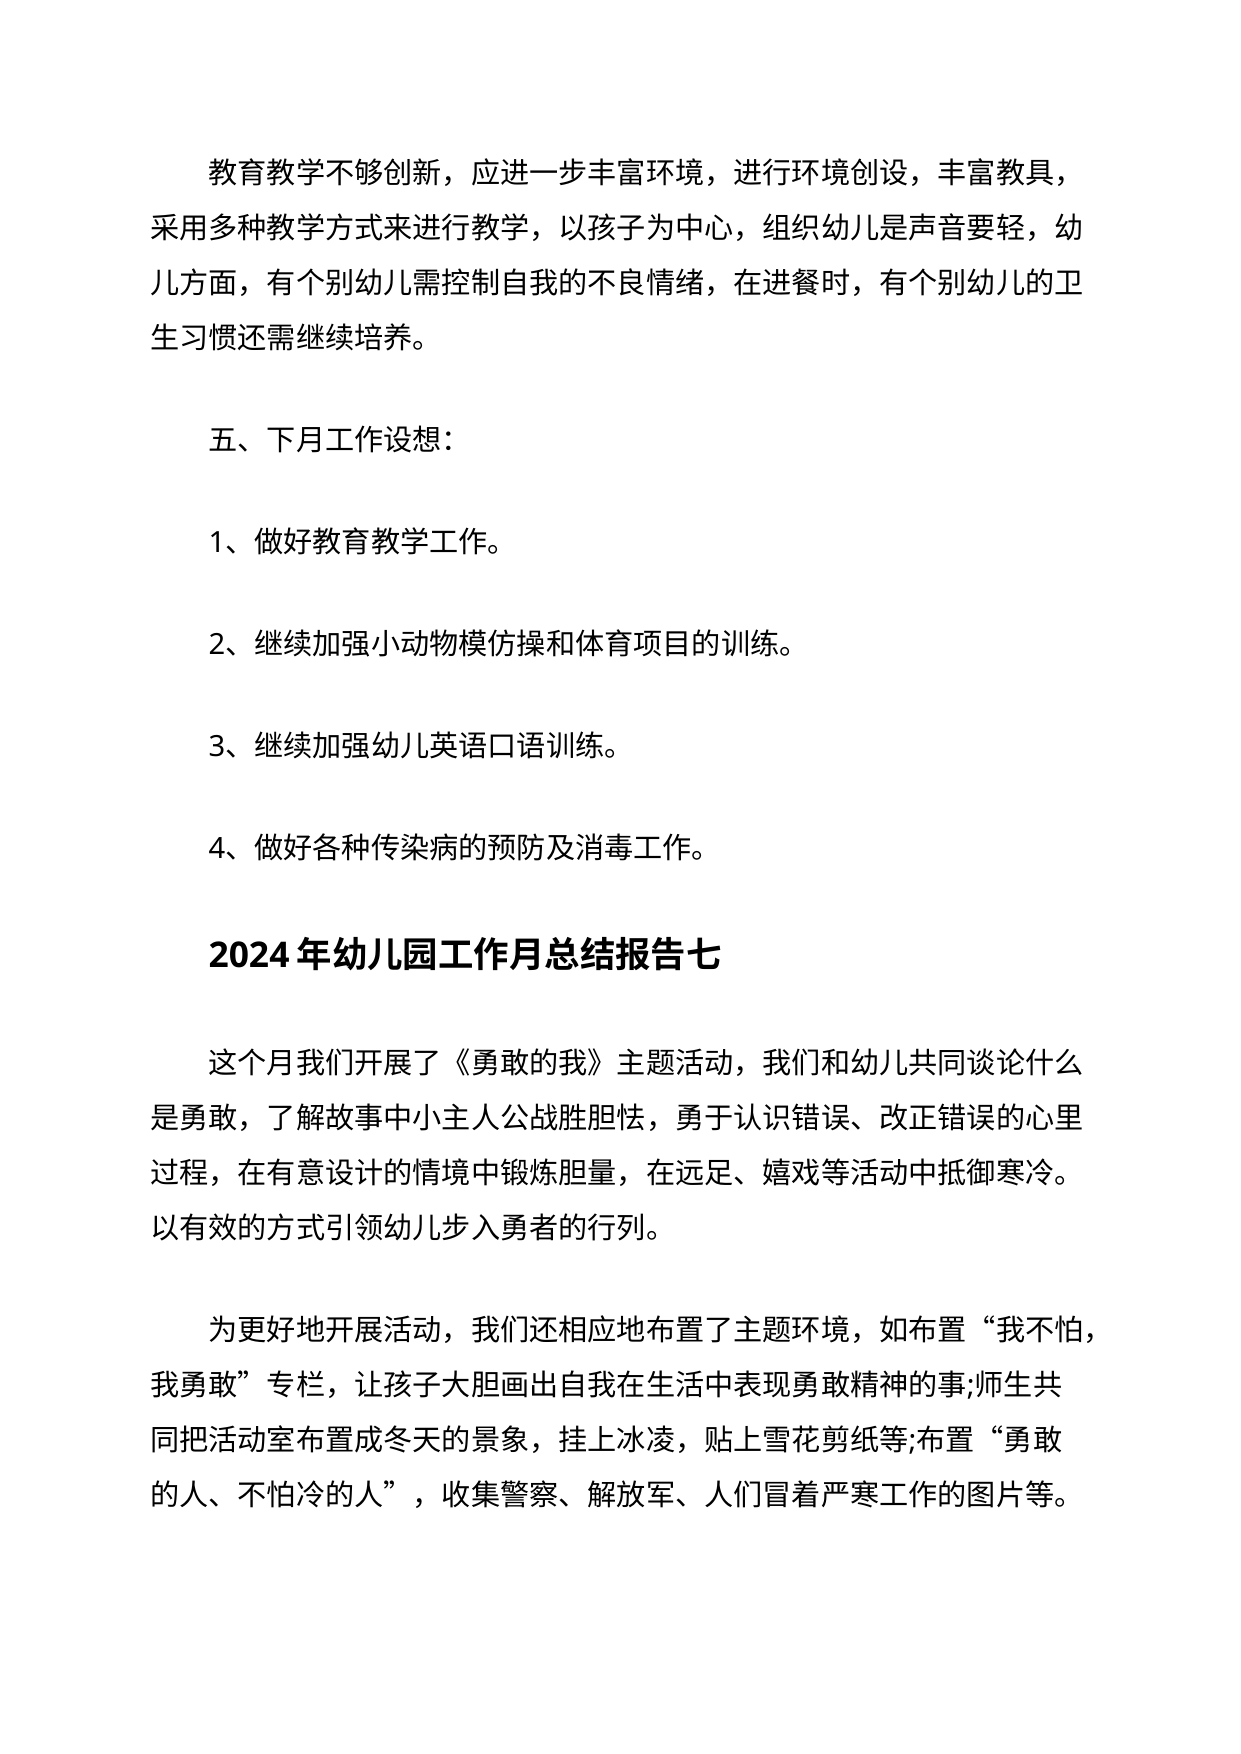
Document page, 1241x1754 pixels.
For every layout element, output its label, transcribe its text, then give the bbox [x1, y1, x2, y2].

text 五、下月工作设想： [150, 416, 1090, 459]
text 2、继续加强小动物模仿操和体育项目的训练。 [150, 620, 1090, 663]
text 教育教学不够创新，应进一步丰富环境，进行环境创设，丰富教具，采用多种教学方式来进行教学，以孩子为中心，组织幼儿是声音要轻，幼儿方面，有个别幼儿需控制自我的不良情绪，在进餐时，有个别幼儿的卫生习惯还需继续培养。 [150, 150, 1090, 357]
text 3、继续加强幼儿英语口语训练。 [150, 722, 1090, 764]
text 4、做好各种传染病的预防及消毒工作。 [150, 824, 1090, 867]
text 为更好地开展活动，我们还相应地布置了主题环境，如布置“我不怕，我勇敢”专栏，让孩子大胆画出自我在生活中表现勇敢精神的事;师生共同把活动室布置成冬天的景象，挂上冰凌，贴上雪花剪纸等;布置“勇敢的人、不怕冷的人”，收集警察、解放军、人们冒着严寒工作的图片等。 [150, 1306, 1090, 1513]
text 这个月我们开展了《勇敢的我》主题活动，我们和幼儿共同谈论什么是勇敢，了解故事中小主人公战胜胆怯，勇于认识错误、改正错误的心里过程，在有意设计的情境中锻炼胆量，在远足、嬉戏等活动中抵御寒冷。以有效的方式引领幼儿步入勇者的行列。 [150, 1040, 1090, 1247]
text 2024年幼儿园工作月总结报告七 [150, 926, 1090, 977]
text 1、做好教育教学工作。 [150, 518, 1090, 561]
